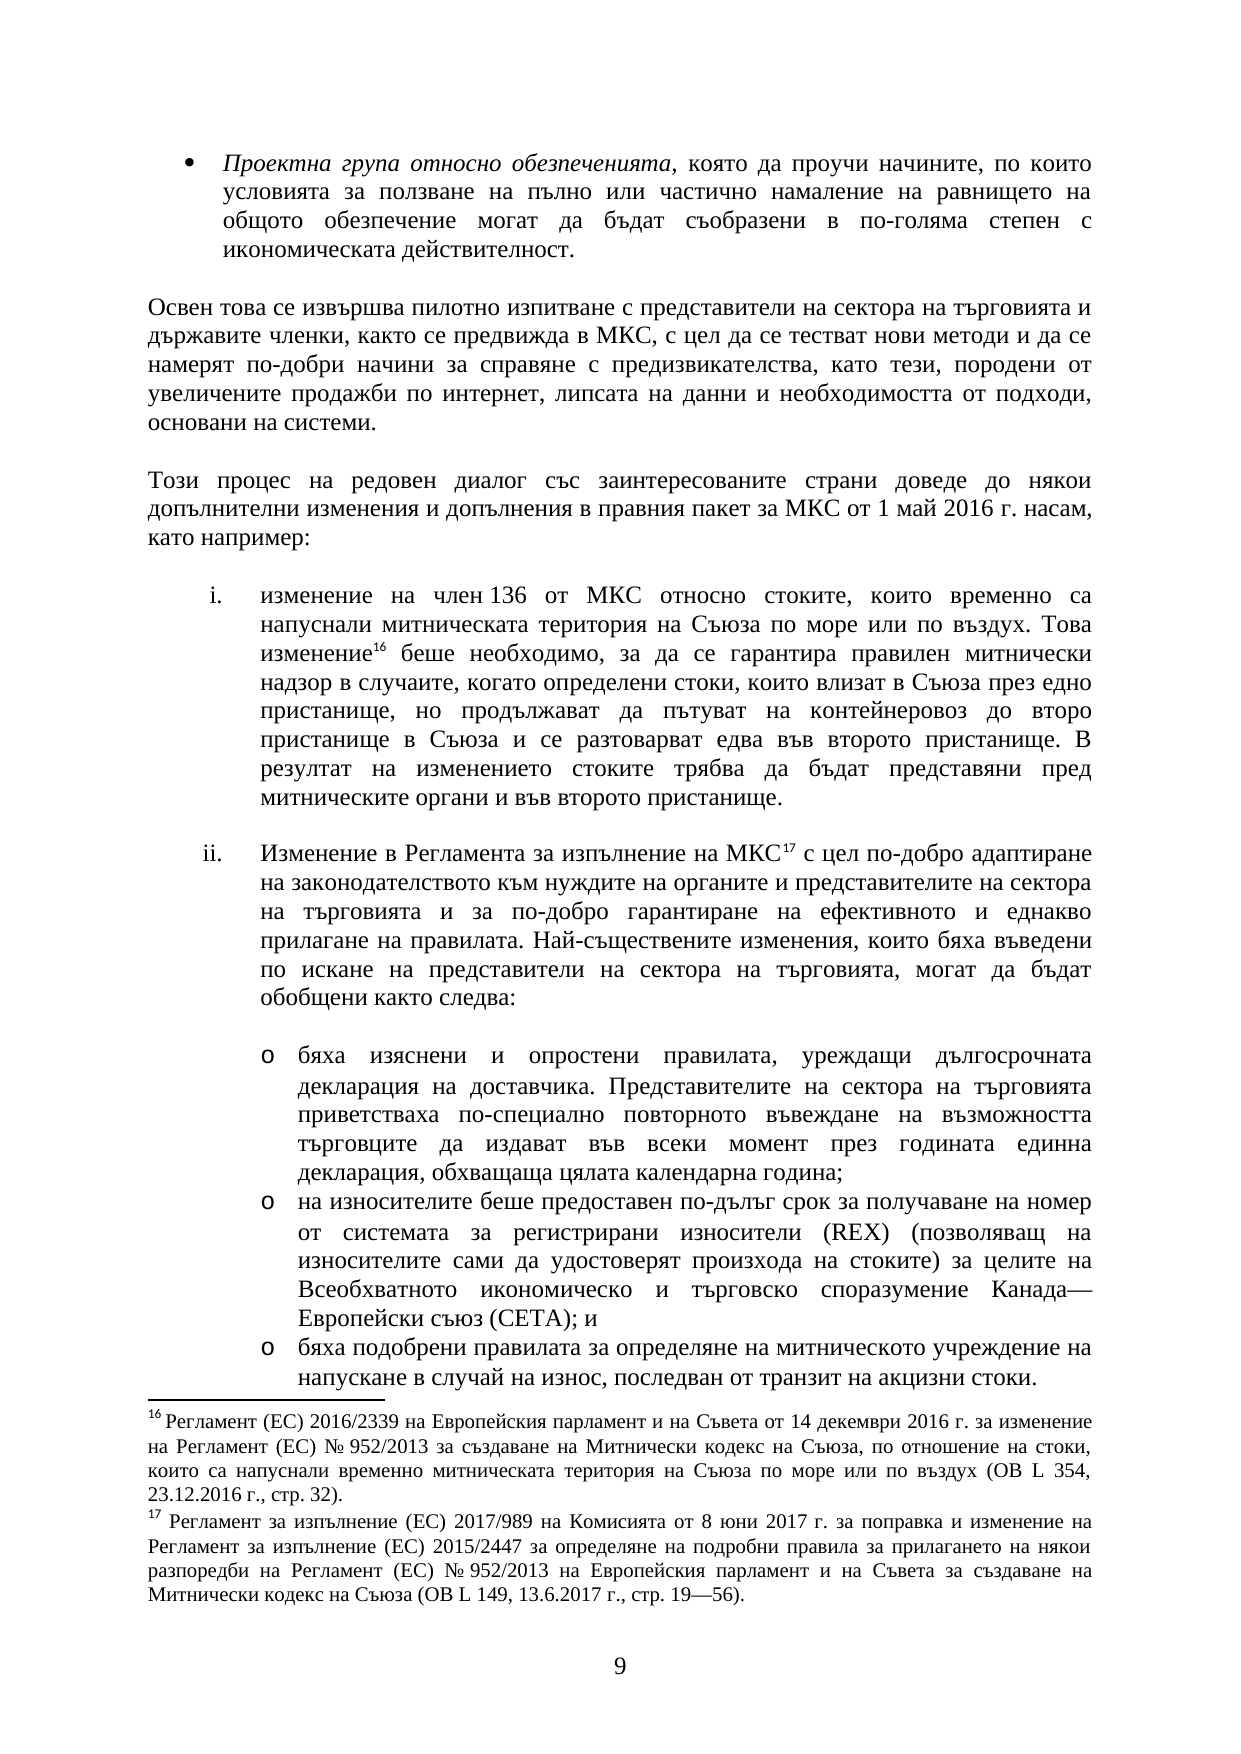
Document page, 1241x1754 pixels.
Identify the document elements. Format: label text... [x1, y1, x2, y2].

list изменение на член 136 от МКС относно стоките, които временно са напуснали митническата територия на Съюза по море или по въздух. Това изменение беше необходимо, за да се гарантира правилен митнически надзор в случаите, когато определени стоки, които влизат в Съюза през едно пристанище, но продължават да пътуват на контейнеровоз до второ пристанище в Съюза и се разтоварват едва във второто пристанище. В резултат на изменението стоките трябва да бъдат представяни пред митническите органи и във второто пристанище. [223, 580, 1093, 810]
list Проектна група относно обезпеченията, която да проучи начините, по които условията за ползване на пълно или частично намаление на равнището на общото обезпечение могат да бъдат съобразени в по-голяма степен с икономическата действителност. [185, 148, 1093, 263]
text Освен това се извършва пилотно изпитване с представители на сектора на търговията и държавите членки, както се предвижда в МКС, с цел да се тестват нови методи и да се намерят по-добри начини за справяне с предизвикателства, като тези, породени от увеличените продажби по интернет, липсата на данни и необходимостта от подходи, основани на системи. [148, 292, 1093, 436]
list Изменение в Регламента за изпълнение на МКС с цел по-добро адаптиране на законодателството към нуждите на органите и представителите на сектора на търговията и за по-добро гарантиране на ефективното и еднакво прилагане на правилата. Най-съществените изменения, които бяха въведени по искане на представители на сектора на търговията, могат да бъдат обобщени както следва: [223, 838, 1093, 1011]
list бяха подобрени правилата за определяне на митническото учреждение на напускане в случай на износ, последван от транзит на акцизни стоки. [260, 1332, 1093, 1391]
list бяха изяснени и опростени правилата, уреждащи дългосрочната декларация на доставчика. Представителите на сектора на търговията приветстваха по-специално повторното въвеждане на възможността търговците да издават във всеки момент през годината единна декларация, обхващаща цялата календарна година; [260, 1040, 1093, 1186]
text Този процес на редовен диалог със заинтересованите страни доведе до някои допълнителни изменения и допълнения в правния пакет за МКС от 1 май 2016 г. насам, като например: [148, 465, 1093, 551]
list на износителите беше предоставен по-дълъг срок за получаване на номер от системата за регистрирани износители (REX) (позволяващ на износителите сами да удостоверят произхода на стоките) за целите на Всеобхватното икономическо и търговско споразумение Канада—Европейски съюз (CETA); и [260, 1186, 1093, 1332]
